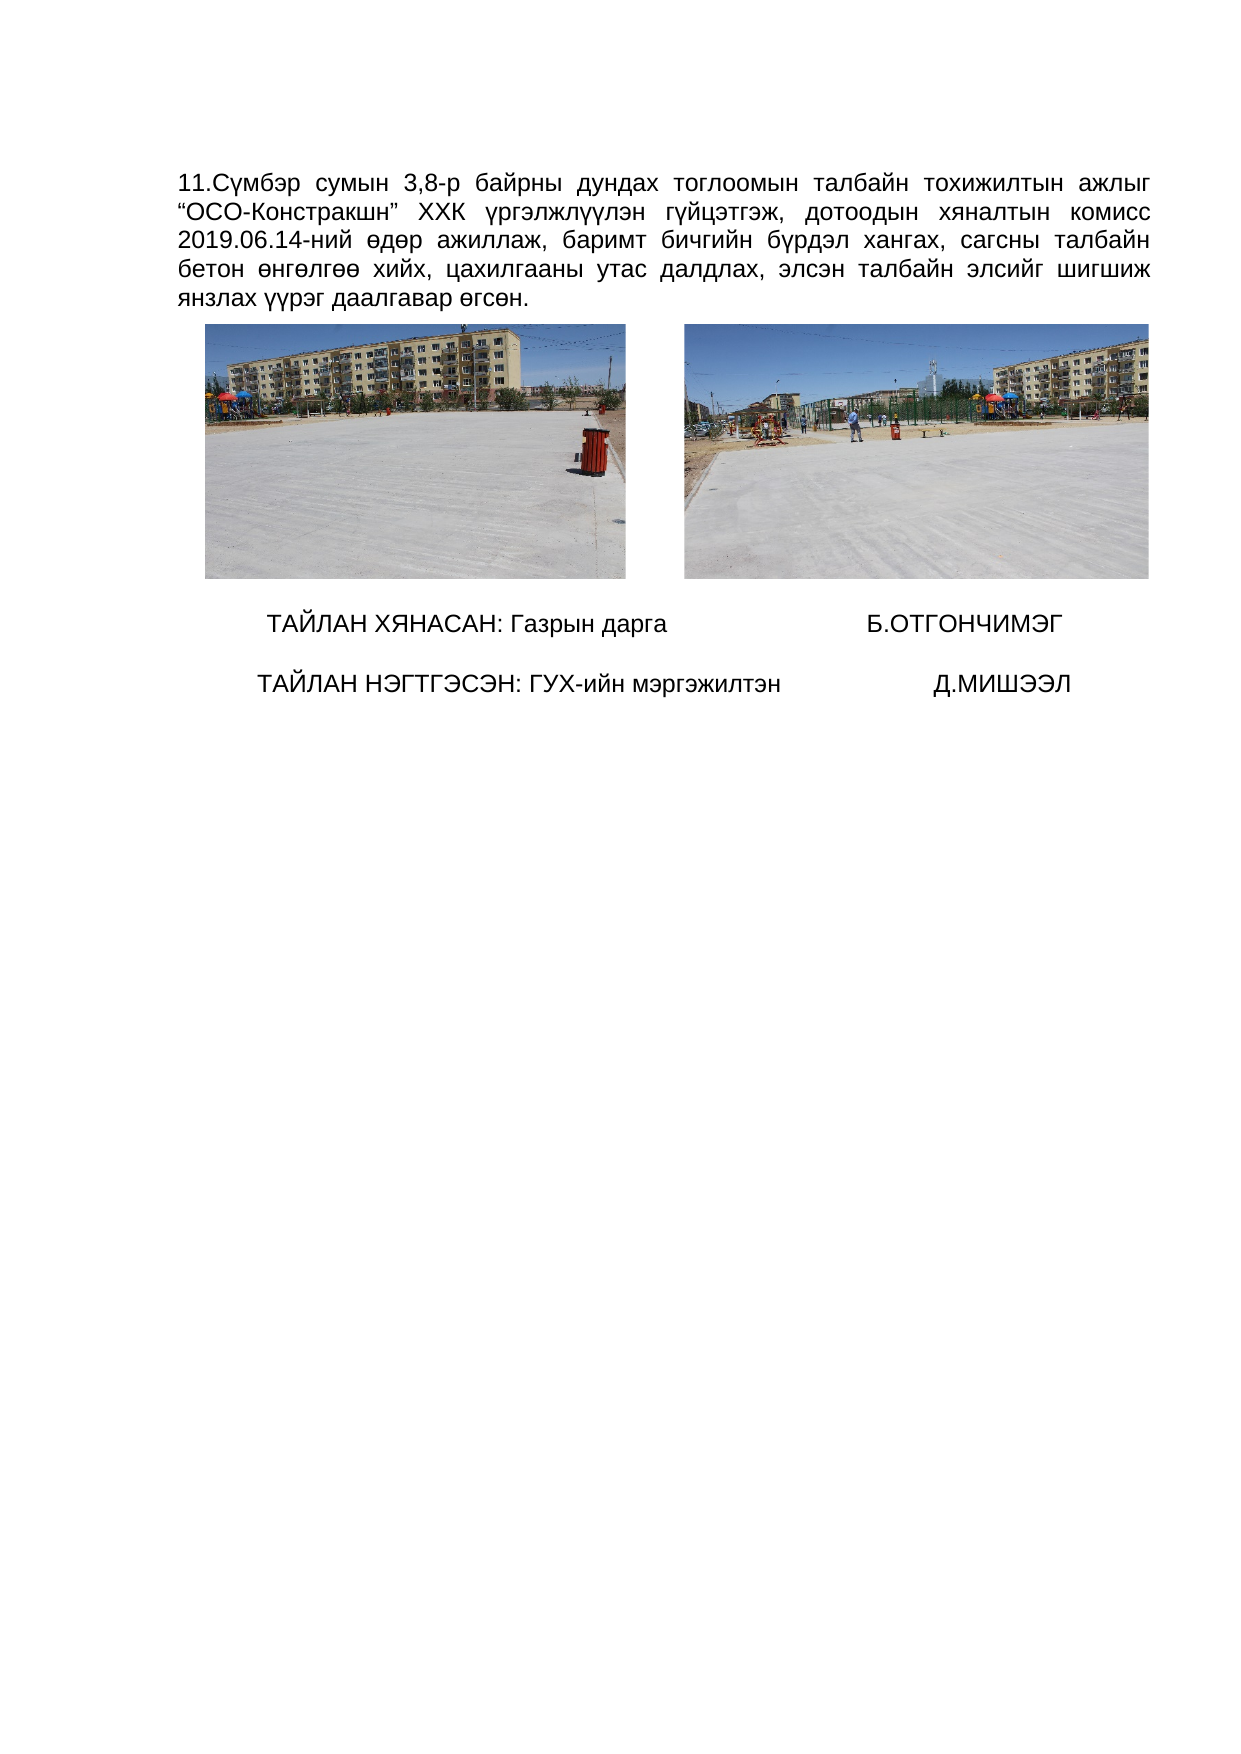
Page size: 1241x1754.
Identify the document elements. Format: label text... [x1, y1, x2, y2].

text ТАЙЛАН НЭГТГЭСЭН: ГУХ-ийн мэргэжилтэн Д.МИШЭЭЛ [177, 669, 1152, 697]
picture [682, 324, 1149, 578]
text 11.Сүмбэр сумын 3,8-р байрны дундах тоглоомын талбайн тохижилтын ажлыг “ОСО-Констракшн” ХХК үргэлжлүүлэн гүйцэтгэж, дотоодын хяналтын комисс 2019.06.14-ний өдөр ажиллаж, баримт бичгийн бүрдэл хангах, сагсны талбайн бетон өнгөлгөө хийх, цахилгааны утас далдлах, элсэн талбайн элсийг шигшиж янзлах үүрэг даалгавар өгсөн. [177, 168, 1152, 311]
picture [203, 324, 626, 578]
